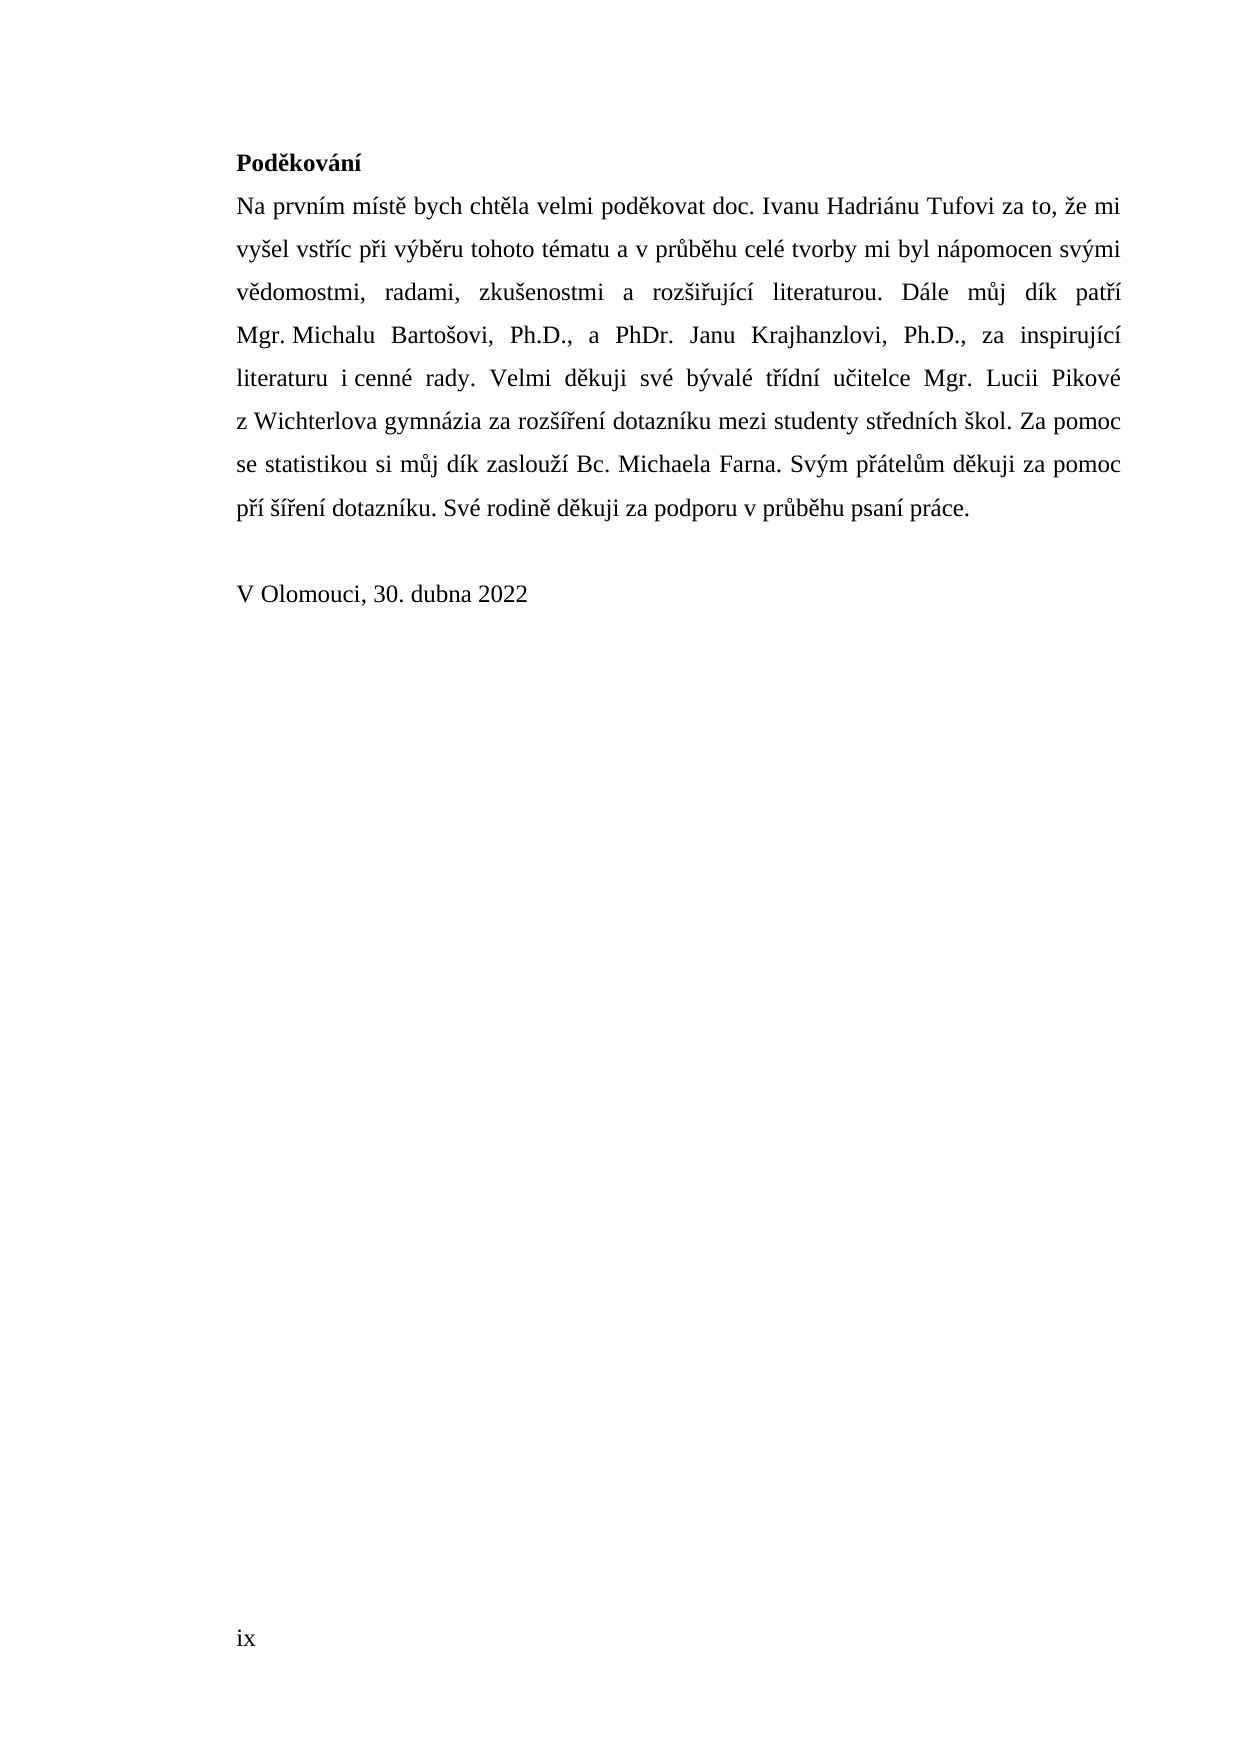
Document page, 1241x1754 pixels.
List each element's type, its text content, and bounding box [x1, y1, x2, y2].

text Na prvním místě bych chtěla velmi poděkovat doc. Ivanu Hadriánu Tufovi za to, že mi vyšel vstříc při výběru tohoto tématu a v průběhu celé tvorby mi byl nápomocen svými vědomostmi, radami, zkušenostmi a rozšiřující literaturou. Dále můj dík patří Mgr. Michalu Bartošovi, Ph.D., a PhDr. Janu Krajhanzlovi, Ph.D., za inspirující literaturu i cenné rady. Velmi děkuji své bývalé třídní učitelce Mgr. Lucii Pikové z Wichterlova gymnázia za rozšíření dotazníku mezi studenty středních škol. Za pomoc se statistikou si můj dík zaslouží Bc. Michaela Farna. Svým přátelům děkuji za pomoc pří šíření dotazníku. Své rodině děkuji za podporu v průběhu psaní práce. [236, 191, 1122, 521]
text V Olomouci, 30. dubna 2022 [236, 579, 1122, 608]
text Poděkování [236, 148, 1122, 176]
